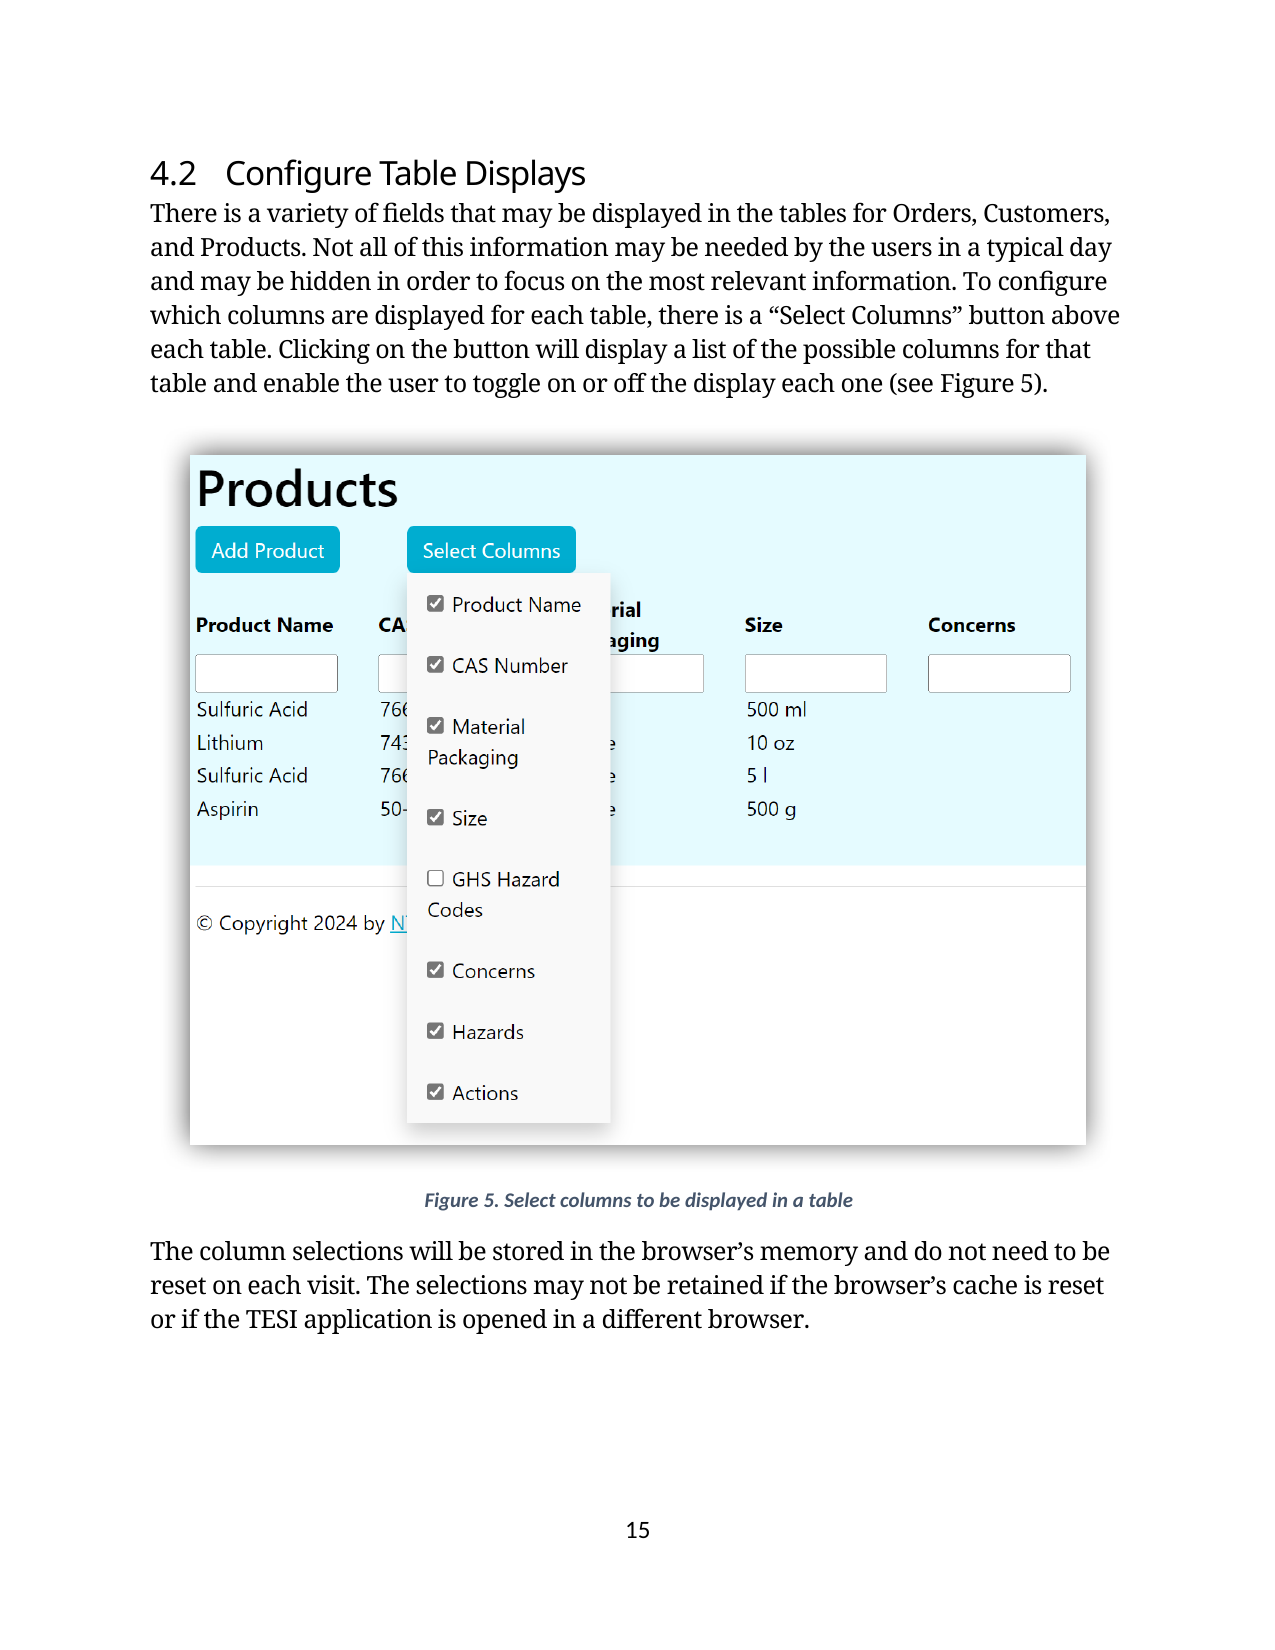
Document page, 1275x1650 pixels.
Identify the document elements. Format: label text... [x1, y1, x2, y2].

subtitle Configure Table Displays [150, 150, 1125, 195]
text The column selections will be stored in the browser’s memory and do not need to be reset on each visit. The selections may not be retained if the browser’s cache is reset or if the TESI application is opened in a different browser. [150, 1234, 1125, 1336]
text There is a variety of fields that may be displayed in the tables for Orders, Customers, and Products. Not all of this information may be needed by the users in a typical day and may be hidden in order to focus on the most relevant information. To configure which columns are displayed for each table, there is a “Select Columns” button above each table. Clicking on the button will display a list of the possible columns for that table and enable the user to toggle on or off the display each one (see Figure 5). [150, 195, 1125, 400]
picture [190, 455, 1086, 1145]
text Figure 5. Select columns to be displayed in a table [150, 1187, 1125, 1213]
